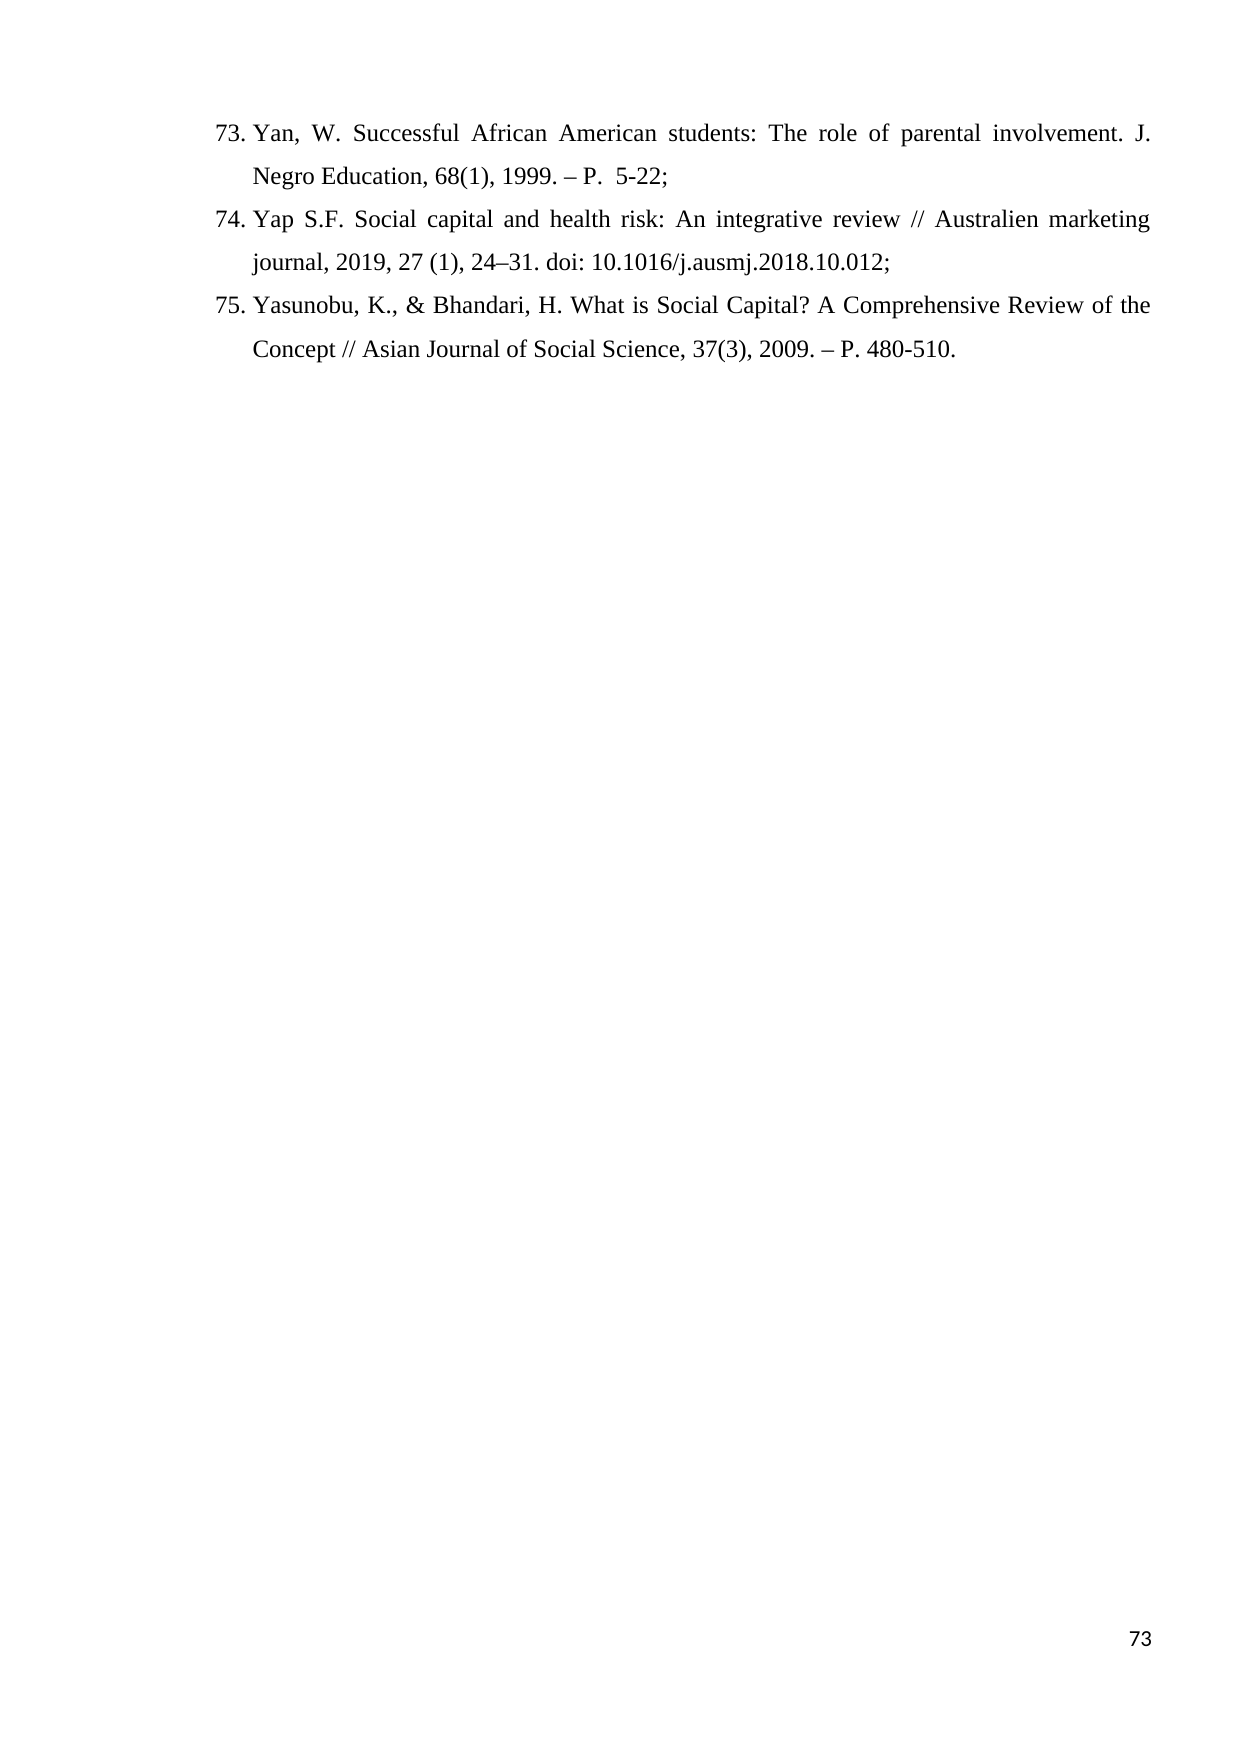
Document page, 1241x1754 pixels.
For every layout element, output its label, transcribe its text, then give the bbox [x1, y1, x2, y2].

list Yan, W. Successful African American students: The role of parental involvement. J. Negro Education, 68(1), 1999. – P. 5-22; [215, 118, 1152, 190]
list Yap S.F. Social capital and health risk: An integrative review // Australien marketing journal, 2019, 27 (1), 24–31. doi: 10.1016/j.ausmj.2018.10.012; [215, 204, 1152, 276]
list Yasunobu, K., & Bhandari, H. What is Social Capital? A Comprehensive Review of the Concept // Asian Journal of Social Science, 37(3), 2009. – P. 480-510. [215, 291, 1152, 362]
